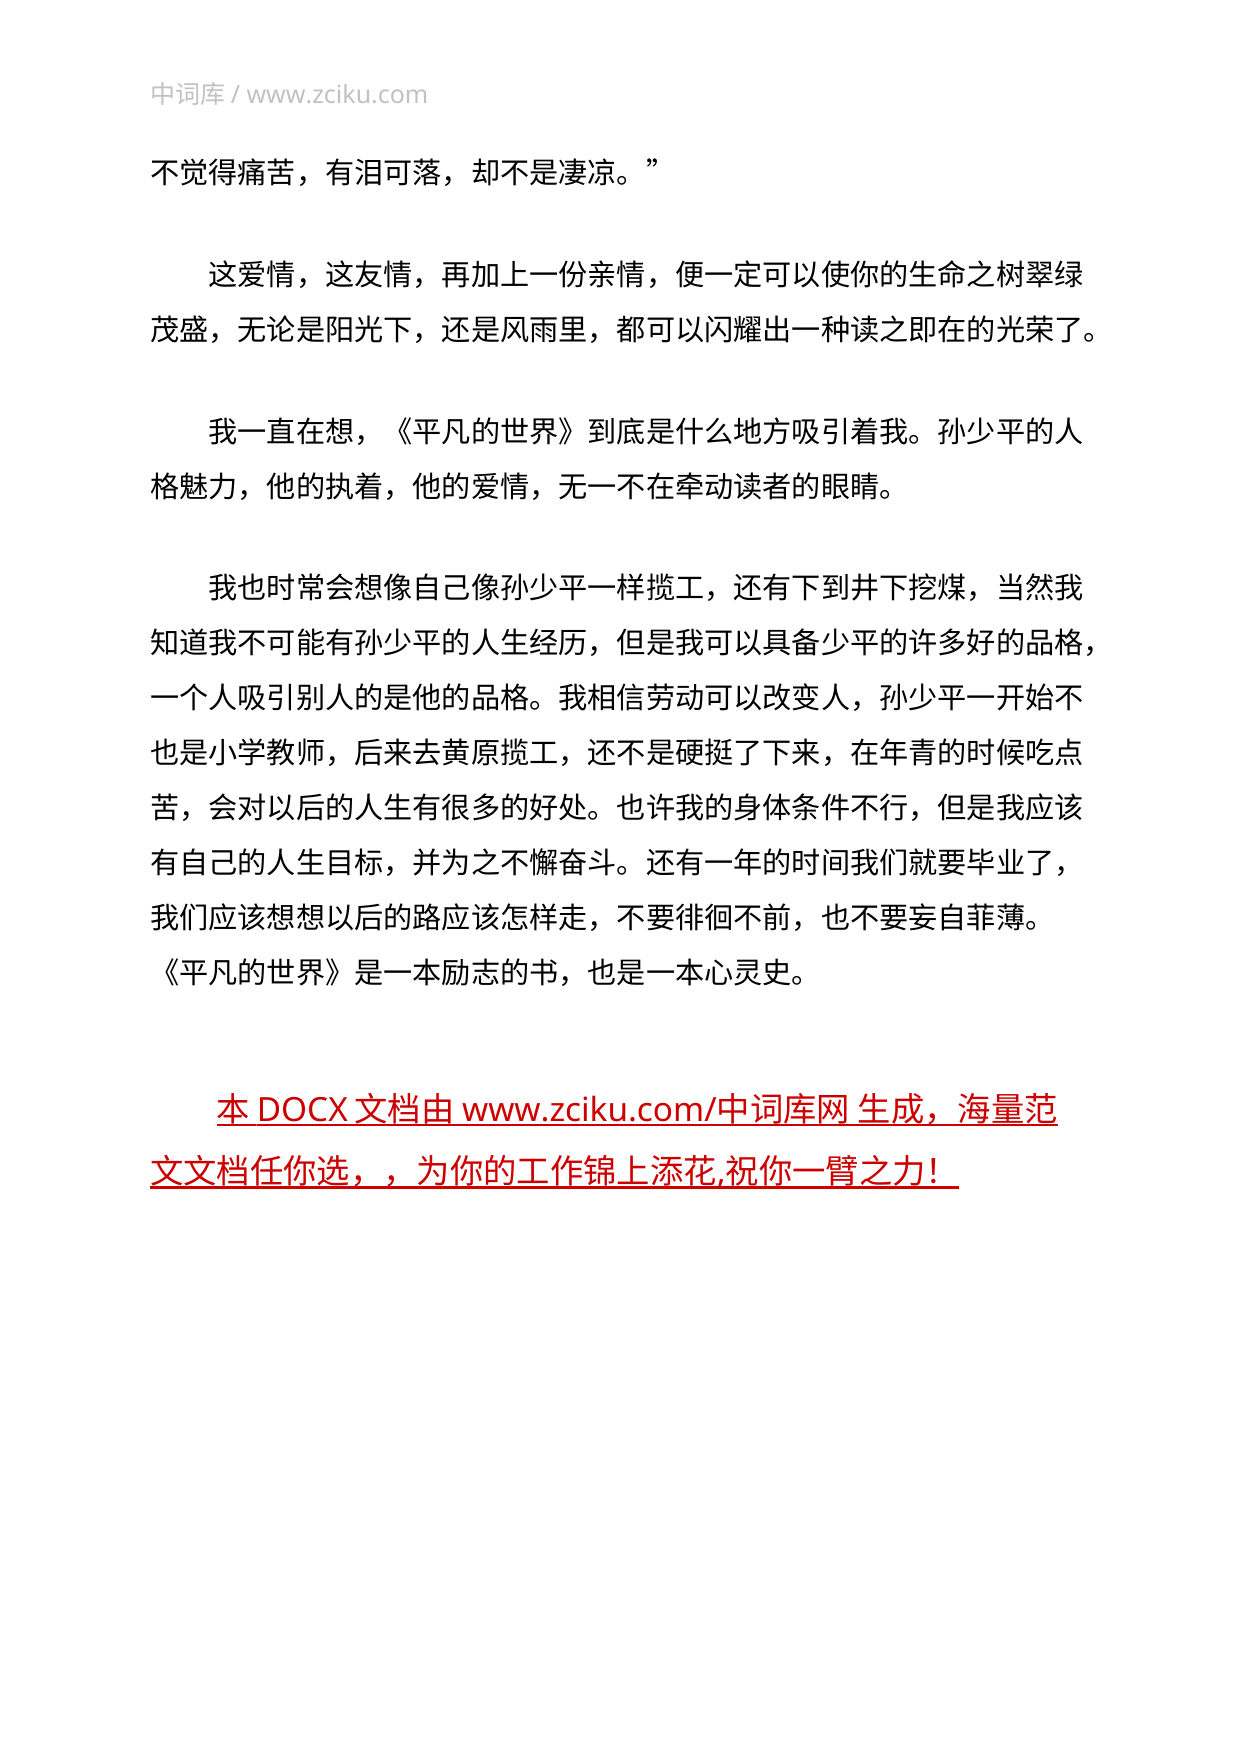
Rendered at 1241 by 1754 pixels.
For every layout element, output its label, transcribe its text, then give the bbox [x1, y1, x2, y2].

text 我也时常会想像自己像孙少平一样揽工，还有下到井下挖煤，当然我知道我不可能有孙少平的人生经历，但是我可以具备少平的许多好的品格，一个人吸引别人的是他的品格。我相信劳动可以改变人，孙少平一开始不也是小学教师，后来去黄原揽工，还不是硬挺了下来，在年青的时候吃点苦，会对以后的人生有很多的好处。也许我的身体条件不行，但是我应该有自己的人生目标，并为之不懈奋斗。还有一年的时间我们就要毕业了，我们应该想想以后的路应该怎样走，不要徘徊不前，也不要妄自菲薄。《平凡的世界》是一本励志的书，也是一本心灵史。 [150, 565, 1090, 992]
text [150, 150, 1090, 192]
text 这爱情，这友情，再加上一份亲情，便一定可以使你的生命之树翠绿茂盛，无论是阳光下，还是风雨里，都可以闪耀出一种读之即在的光荣了。 [150, 252, 1090, 349]
text 我一直在想，《平凡的世界》到底是什么地方吸引着我。孙少平的人格魅力，他的执着，他的爱情，无一不在牵动读者的眼睛。 [150, 408, 1090, 506]
text 本DOCX文档由 www.zciku.com/中词库网 生成，海量范文文档任你选，，为你的工作锦上添花,祝你一臂之力！ [150, 1082, 1090, 1194]
